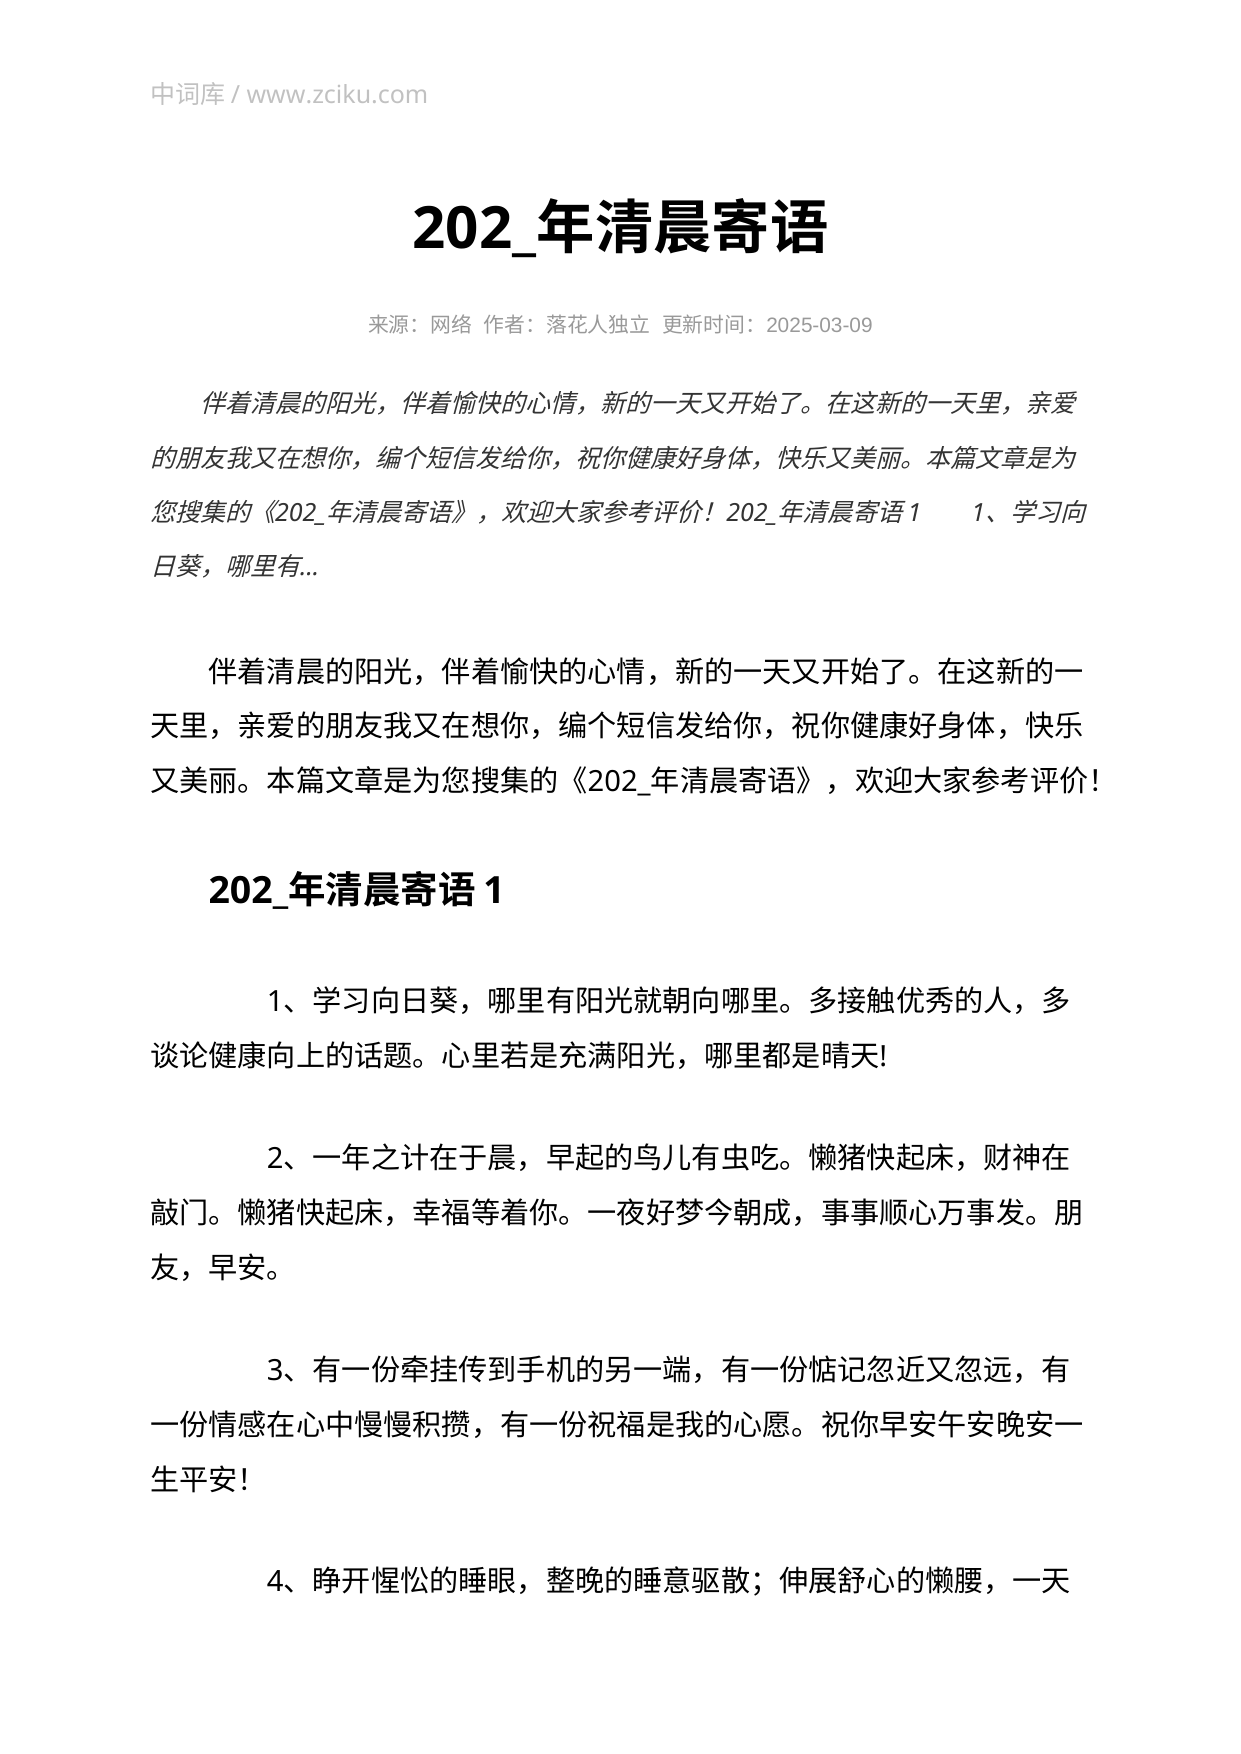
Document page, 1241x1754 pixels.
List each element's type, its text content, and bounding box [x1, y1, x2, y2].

text 1、学习向日葵，哪里有阳光就朝向哪里。多接触优秀的人，多谈论健康向上的话题。心里若是充满阳光，哪里都是晴天! [150, 977, 1090, 1075]
text 3、有一份牵挂传到手机的另一端，有一份惦记忽近又忽远，有一份情感在心中慢慢积攒，有一份祝福是我的心愿。祝你早安午安晚安一生平安！ [150, 1346, 1090, 1498]
text 来源：网络 作者：落花人独立 更新时间：2025-03-09 [150, 313, 1090, 337]
subtitle 202_年清晨寄语 [150, 181, 1090, 266]
text 伴着清晨的阳光，伴着愉快的心情，新的一天又开始了。在这新的一天里，亲爱的朋友我又在想你，编个短信发给你，祝你健康好身体，快乐又美丽。本篇文章是为您搜集的《202_年清晨寄语》，欢迎大家参考评价！202_年清晨寄语1 1、学习向日葵，哪里有... [150, 384, 1090, 583]
text 202_年清晨寄语1 [150, 860, 1090, 914]
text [150, 1558, 1090, 1600]
text 2、一年之计在于晨，早起的鸟儿有虫吃。懒猪快起床，财神在敲门。懒猪快起床，幸福等着你。一夜好梦今朝成，事事顺心万事发。朋友，早安。 [150, 1134, 1090, 1287]
text 伴着清晨的阳光，伴着愉快的心情，新的一天又开始了。在这新的一天里，亲爱的朋友我又在想你，编个短信发给你，祝你健康好身体，快乐又美丽。本篇文章是为您搜集的《202_年清晨寄语》，欢迎大家参考评价！ [150, 648, 1090, 800]
